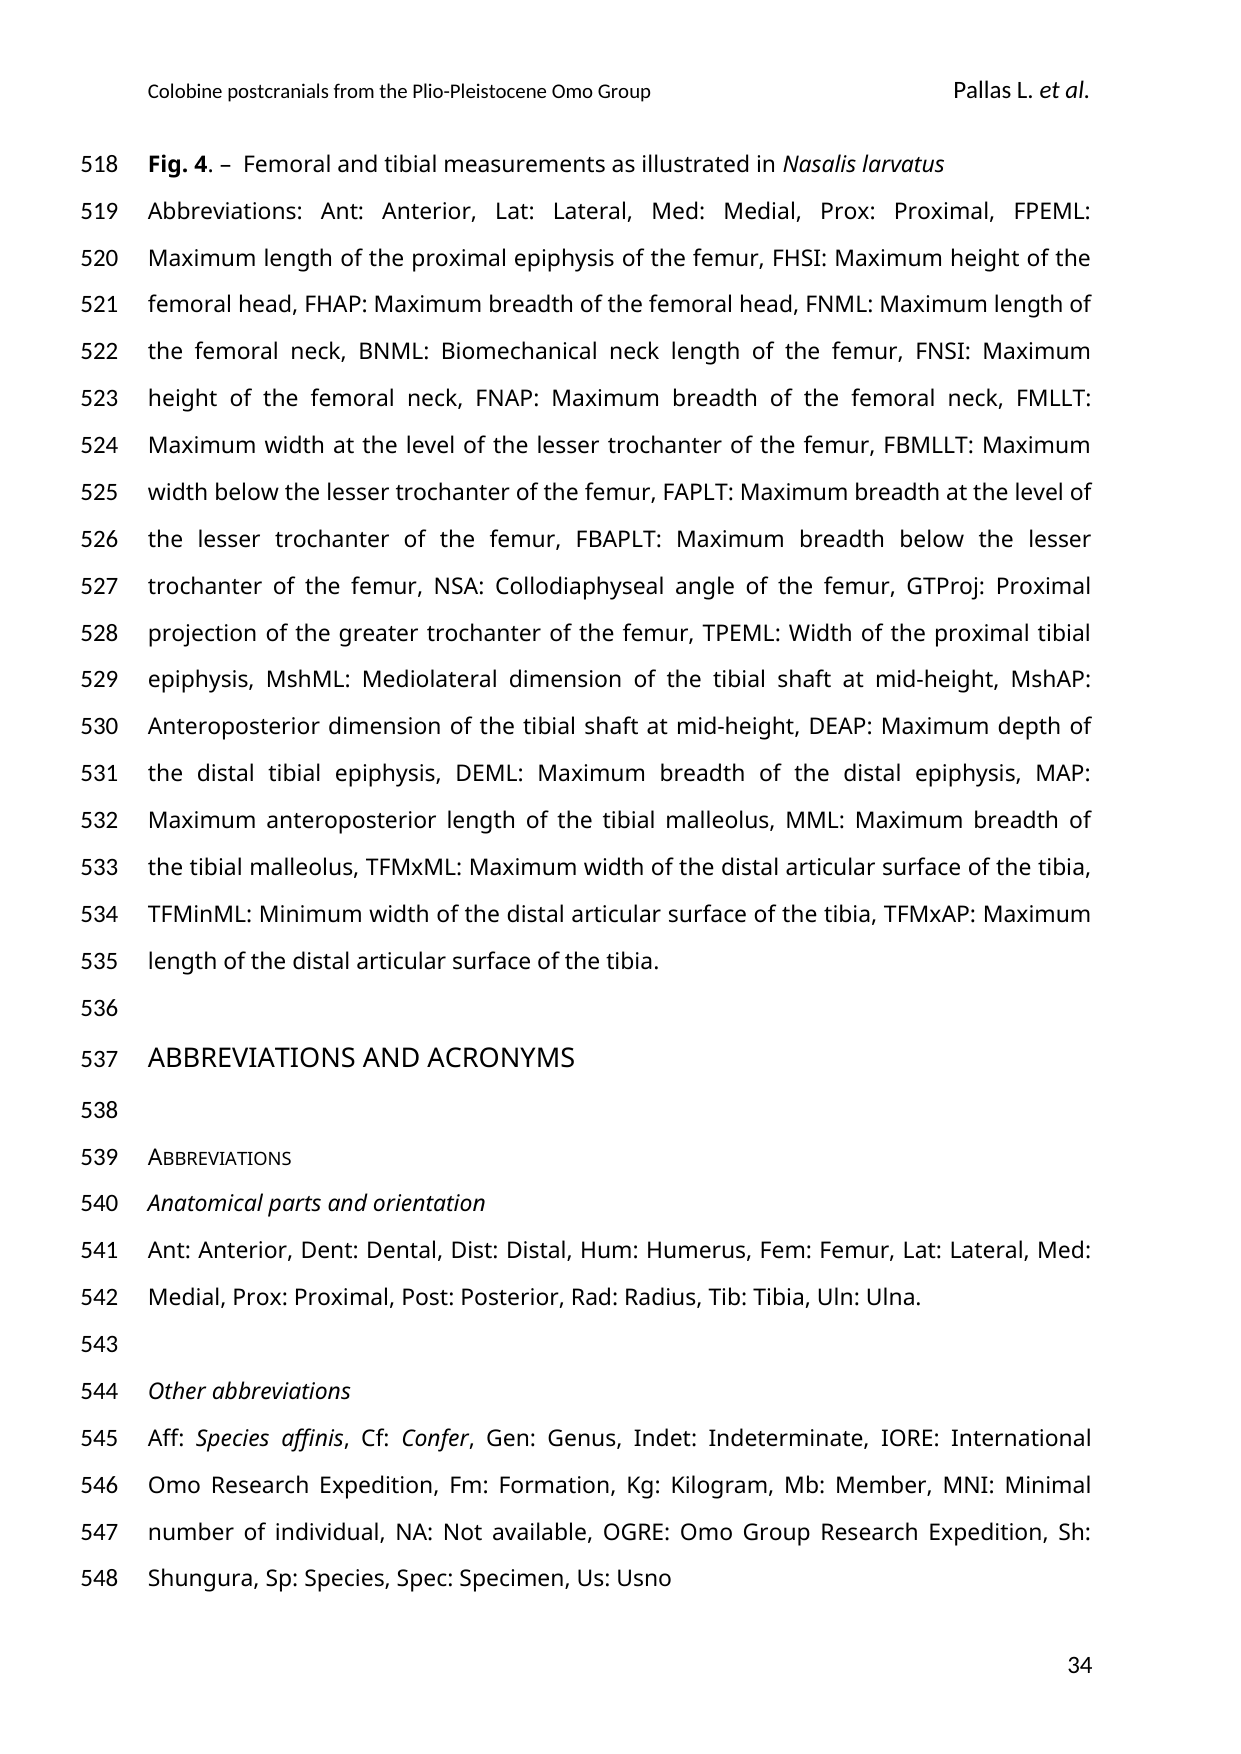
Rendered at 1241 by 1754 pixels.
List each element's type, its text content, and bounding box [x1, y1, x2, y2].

text Abbreviations [148, 1141, 1092, 1172]
text Fig. 4. – Femoral and tibial measurements as illustrated in Nasalis larvatus [148, 148, 1092, 179]
text Anatomical parts and orientation [148, 1187, 1092, 1219]
text Ant: Anterior, Dent: Dental, Dist: Distal, Hum: Humerus, Fem: Femur, Lat: Lateral, Med: Medial, Prox: Proximal, Post: Posterior, Rad: Radius, Tib: Tibia, Uln: Ulna. [148, 1234, 1092, 1312]
text Other abbreviations [148, 1375, 1092, 1406]
text Abbreviations: Ant: Anterior, Lat: Lateral, Med: Medial, Prox: Proximal, FPEML: Maximum length of the proximal epiphysis of the femur, FHSI: Maximum height of the femoral head, FHAP: Maximum breadth of the femoral head, FNML: Maximum length of the femoral neck, BNML: Biomechanical neck length of the femur, FNSI: Maximum height of the femoral neck, FNAP: Maximum breadth of the femoral neck, FMLLT: Maximum width at the level of the lesser trochanter of the femur, FBMLLT: Maximum width below the lesser trochanter of the femur, FAPLT: Maximum breadth at the level of the lesser trochanter of the femur, FBAPLT: Maximum breadth below the lesser trochanter of the femur, NSA: Collodiaphyseal angle of the femur, GTProj: Proximal projection of the greater trochanter of the femur, TPEML: Width of the proximal tibial epiphysis, MshML: Mediolateral dimension of the tibial shaft at mid-height, MshAP: Anteroposterior dimension of the tibial shaft at mid-height, DEAP: Maximum depth of the distal tibial epiphysis, DEML: Maximum breadth of the distal epiphysis, MAP: Maximum anteroposterior length of the tibial malleolus, MML: Maximum breadth of the tibial malleolus, TFMxML: Maximum width of the distal articular surface of the tibia, TFMinML: Minimum width of the distal articular surface of the tibia, TFMxAP: Maximum length of the distal articular surface of the tibia. [148, 194, 1092, 976]
text Aff: Species affinis, Cf: Confer, Gen: Genus, Indet: Indeterminate, IORE: International Omo Research Expedition, Fm: Formation, Kg: Kilogram, Mb: Member, MNI: Minimal number of individual, NA: Not available, OGRE: Omo Group Research Expedition, Sh: Shungura, Sp: Species, Spec: Specimen, Us: Usno [148, 1422, 1092, 1594]
subtitle ABBREVIATIONS AND ACRONYMS [148, 1038, 1092, 1075]
